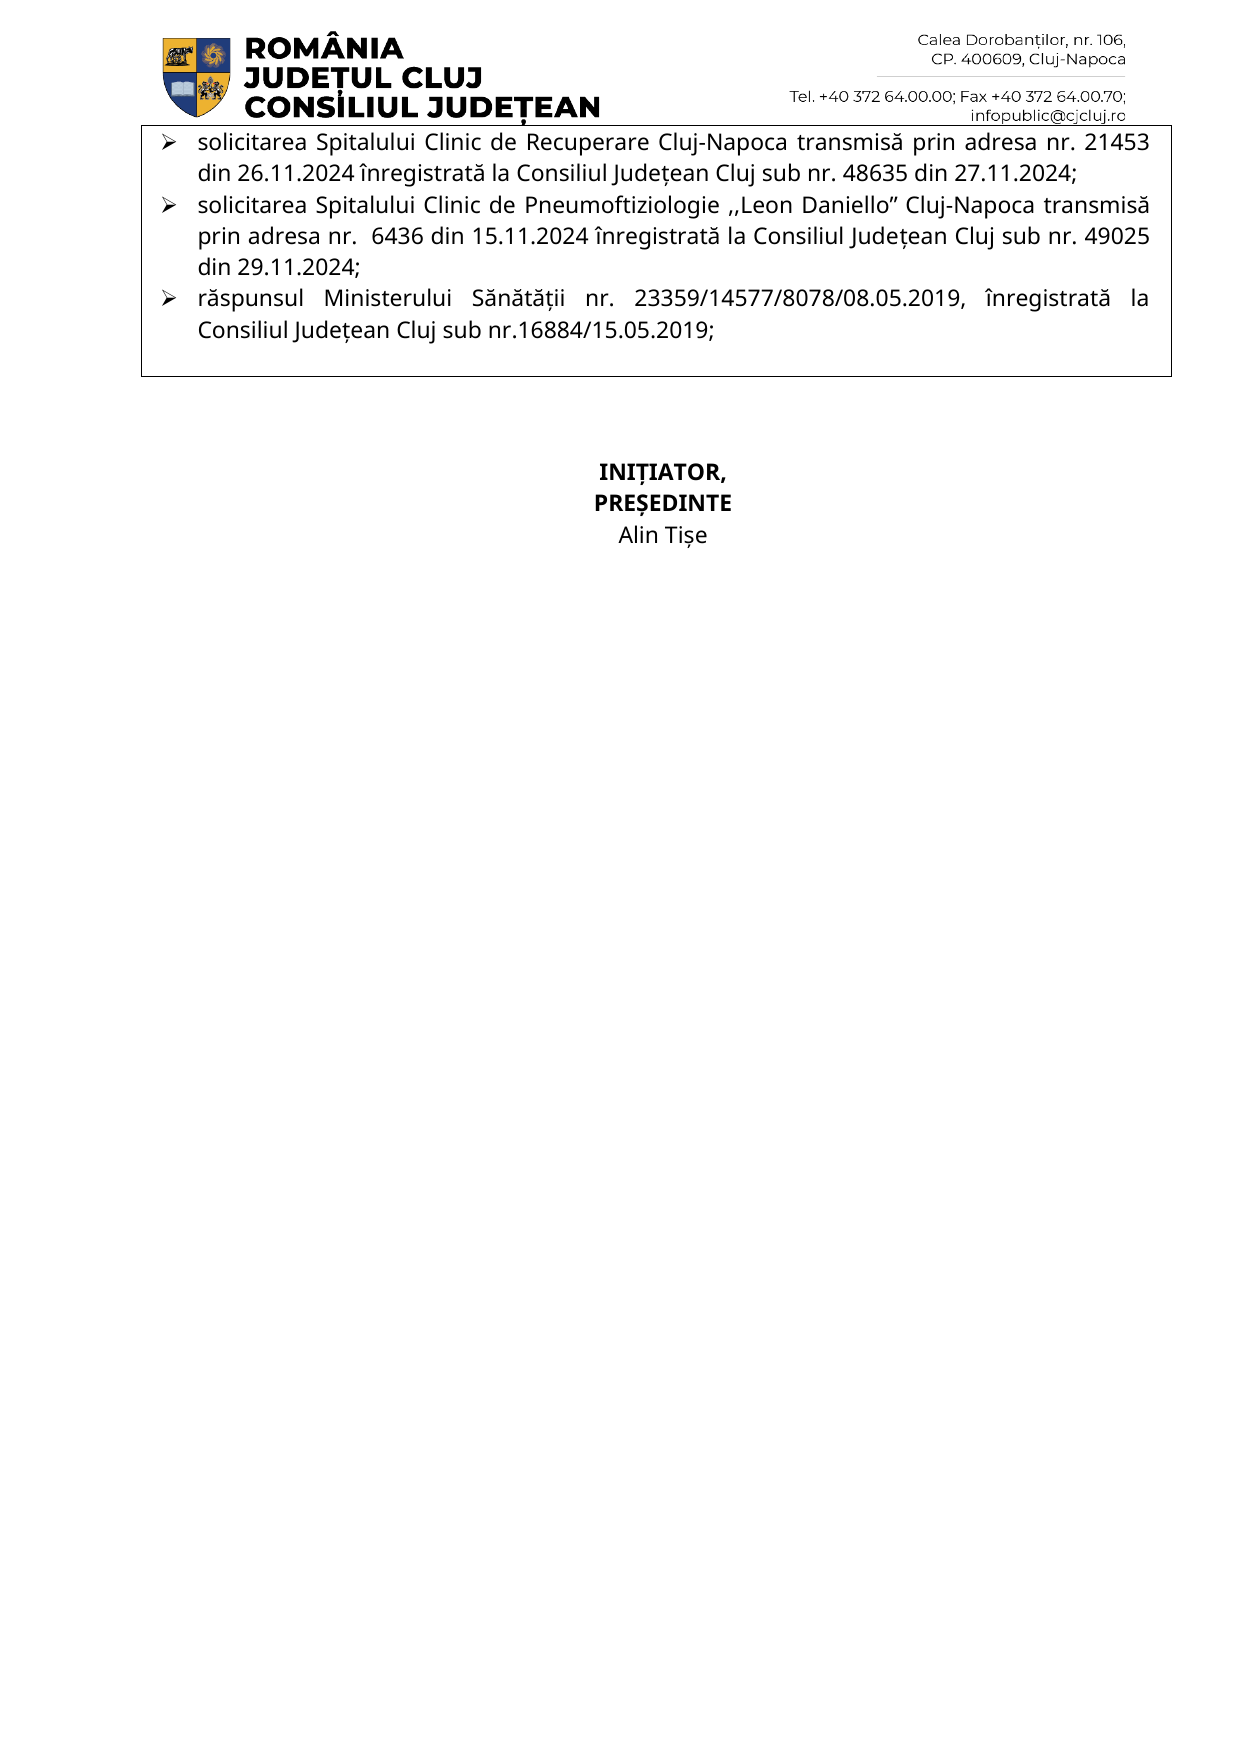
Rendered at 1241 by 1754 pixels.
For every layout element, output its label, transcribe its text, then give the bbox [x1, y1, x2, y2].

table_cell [142, 126, 1171, 376]
text INIȚIATOR, [159, 456, 1166, 487]
text PREȘEDINTE [159, 487, 1166, 519]
text Alin Tișe [159, 519, 1166, 550]
picture [162, 31, 600, 125]
picture [789, 31, 1125, 125]
